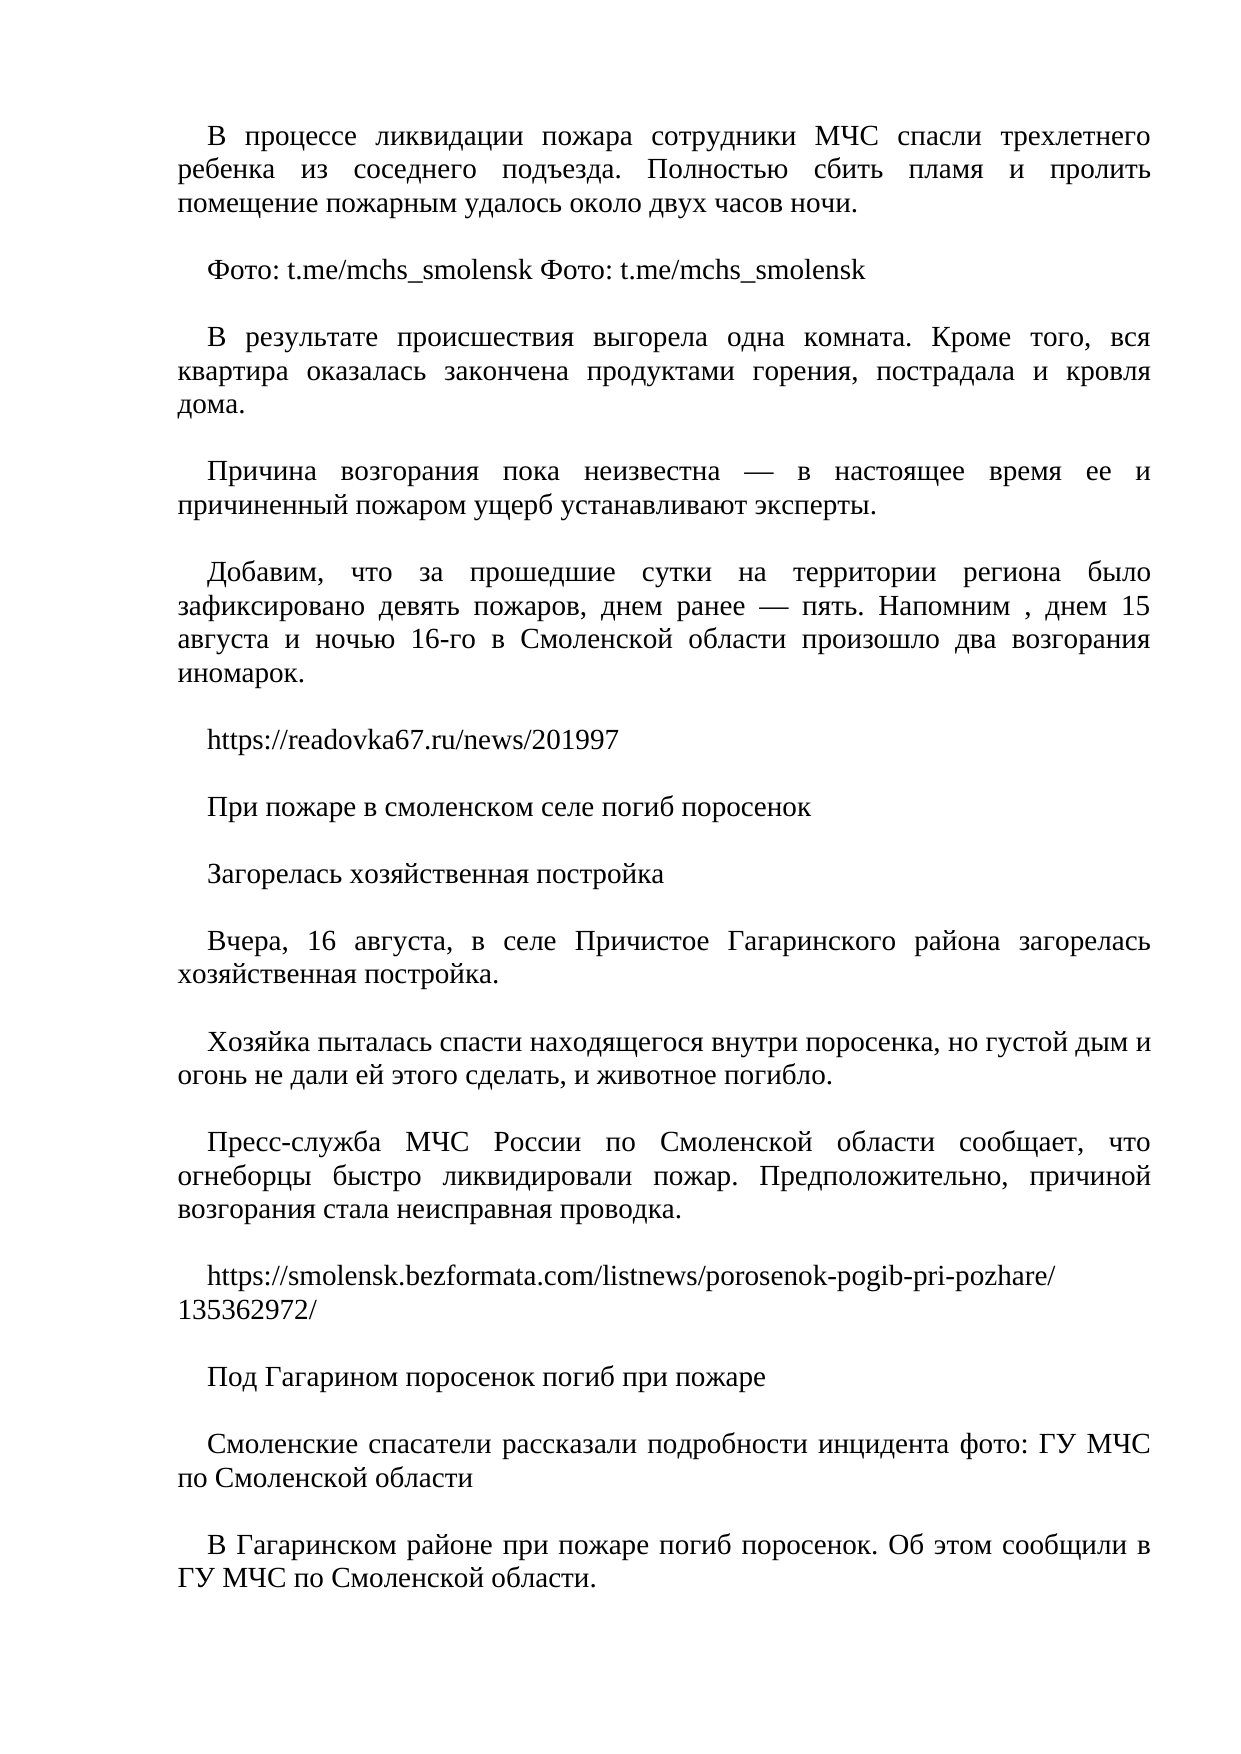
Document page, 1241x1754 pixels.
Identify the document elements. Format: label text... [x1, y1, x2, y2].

text Фото: t.me/mchs_smolensk Фото: t.me/mchs_smolensk [177, 252, 1152, 286]
text Причина возгорания пока неизвестна — в настоящее время ее и причиненный пожаром ущерб устанавливают эксперты. [177, 453, 1152, 521]
text При пожаре в смоленском селе погиб поросенок [177, 789, 1152, 822]
text https://smolensk.bezformata.com/listnews/porosenok-pogib-pri-pozhare/135362972/ [177, 1258, 1152, 1326]
text Под Гагарином поросенок погиб при пожаре [177, 1359, 1152, 1393]
text Хозяйка пыталась спасти находящегося внутри поросенка, но густой дым и огонь не дали ей этого сделать, и животное погибло. [177, 1024, 1152, 1091]
text В процессе ликвидации пожара сотрудники МЧС спасли трехлетнего ребенка из соседнего подъезда. Полностью сбить пламя и пролить помещение пожарным удалось около двух часов ночи. [177, 118, 1152, 219]
text Пресс-служба МЧС России по Смоленской области сообщает, что огнеборцы быстро ликвидировали пожар. Предположительно, причиной возгорания стала неисправная проводка. [177, 1124, 1152, 1225]
text Вчера, 16 августа, в селе Причистое Гагаринского района загорелась хозяйственная постройка. [177, 923, 1152, 990]
text В результате происшествия выгорела одна комната. Кроме того, вся квартира оказалась закончена продуктами горения, пострадала и кровля дома. [177, 319, 1152, 420]
text Добавим, что за прошедшие сутки на территории региона было зафиксировано девять пожаров, днем ранее — пять. Напомним , днем 15 августа и ночью 16-го в Смоленской области произошло два возгорания иномарок. [177, 554, 1152, 688]
text Загорелась хозяйственная постройка [177, 856, 1152, 889]
text В Гагаринском районе при пожаре погиб поросенок. Об этом сообщили в ГУ МЧС по Смоленской области. [177, 1527, 1152, 1594]
text Смоленские спасатели рассказали подробности инцидента фото: ГУ МЧС по Смоленской области [177, 1426, 1152, 1493]
text https://readovka67.ru/news/201997 [177, 722, 1152, 755]
